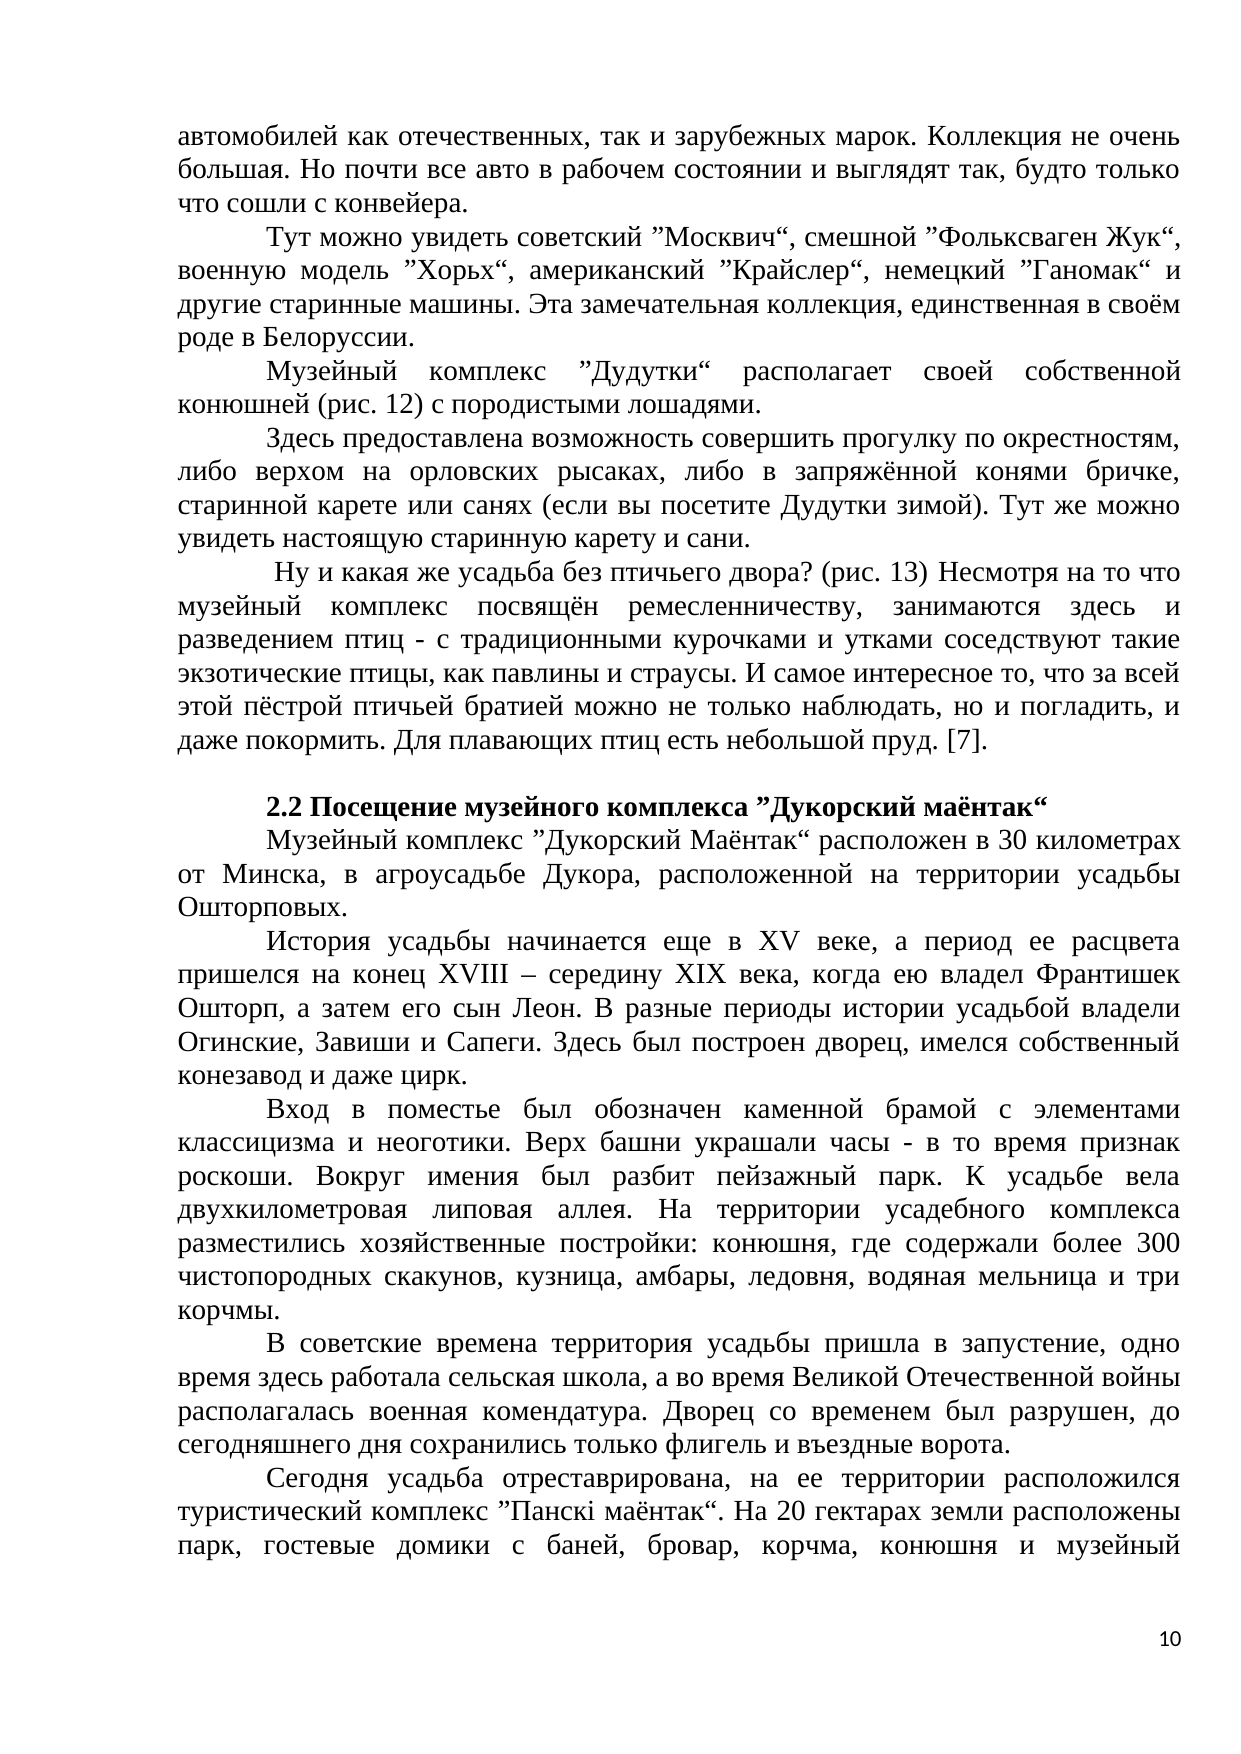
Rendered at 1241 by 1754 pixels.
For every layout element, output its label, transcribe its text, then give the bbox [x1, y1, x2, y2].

text Ну и какая же усадьба без птичьего двора? (рис. 13) Несмотря на то что музейный комплекс посвящён ремесленничеству, занимаются здесь и разведением птиц - с традиционными курочками и утками соседствуют такие экзотические птицы, как павлины и страусы. И самое интересное то, что за всей этой пёстрой птичьей братией можно не только наблюдать, но и погладить, и даже покормить. Для плавающих птиц есть небольшой пруд. [7]. [177, 554, 938, 588]
text Тут можно увидеть советский ”Москвич“, смешной ”Фольксваген Жук“, военную модель ”Хорьх“, американский ”Крайслер“, немецкий ”Ганомак“ и другие старинные машины. Эта замечательная коллекция, единственная в своём роде в Белоруссии. [177, 219, 1181, 353]
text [177, 1460, 1181, 1560]
text Музейный комплекс ”Дукорский Маёнтак“ расположен в 30 километрах от Минска, в агроусадьбе Дукора, расположенной на территории усадьбы Ошторповых. [177, 822, 1181, 923]
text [177, 118, 1181, 219]
text Вход в поместье был обозначен каменной брамой с элементами классицизма и неоготики. Верх башни украшали часы - в то время признак роскоши. Вокруг имения был разбит пейзажный парк. К усадьбе вела двухкилометровая липовая аллея. На территории усадебного комплекса разместились хозяйственные постройки: конюшня, где содержали более 300 чистопородных скакунов, кузница, амбары, ледовня, водяная мельница и три корчмы. [177, 1091, 1181, 1326]
text Музейный комплекс ”Дудутки“ располагает своей собственной конюшней (рис. 12) с породистыми лошадями. [177, 353, 1181, 420]
text История усадьбы начинается еще в XV веке, а период ее расцвета пришелся на конец XVIII – середину XIX века, когда ею владел Франтишек Ошторп, а затем его сын Леон. В разные периоды истории усадьбой владели Огинские, Завиши и Сапеги. Здесь был построен дворец, имелся собственный конезавод и даже цирк. [177, 923, 1181, 1091]
text Ну и какая же усадьба без птичьего двора? (рис. 13) Несмотря на то что музейный комплекс посвящён ремесленничеству, занимаются здесь и разведением птиц - с традиционными курочками и утками соседствуют такие экзотические птицы, как павлины и страусы. И самое интересное то, что за всей этой пёстрой птичьей братией можно не только наблюдать, но и погладить, и даже покормить. Для плавающих птиц есть небольшой пруд. [7]. [177, 621, 1181, 755]
text Здесь предоставлена возможность совершить прогулку по окрестностям, либо верхом на орловских рысаках, либо в запряжённой конями бричке, старинной карете или санях (если вы посетите Дудутки зимой). Тут же можно увидеть настоящую старинную карету и сани. [177, 420, 1181, 554]
text В советские времена территория усадьбы пришла в запустение, одно время здесь работала сельская школа, а во время Великой Отечественной войны располагалась военная комендатура. Дворец со временем был разрушен, до сегодняшнего дня сохранились только флигель и въездные ворота. [177, 1326, 1181, 1460]
text 2.2 Посещение музейного комплекса ”Дукорский маёнтак“ [177, 789, 1181, 822]
